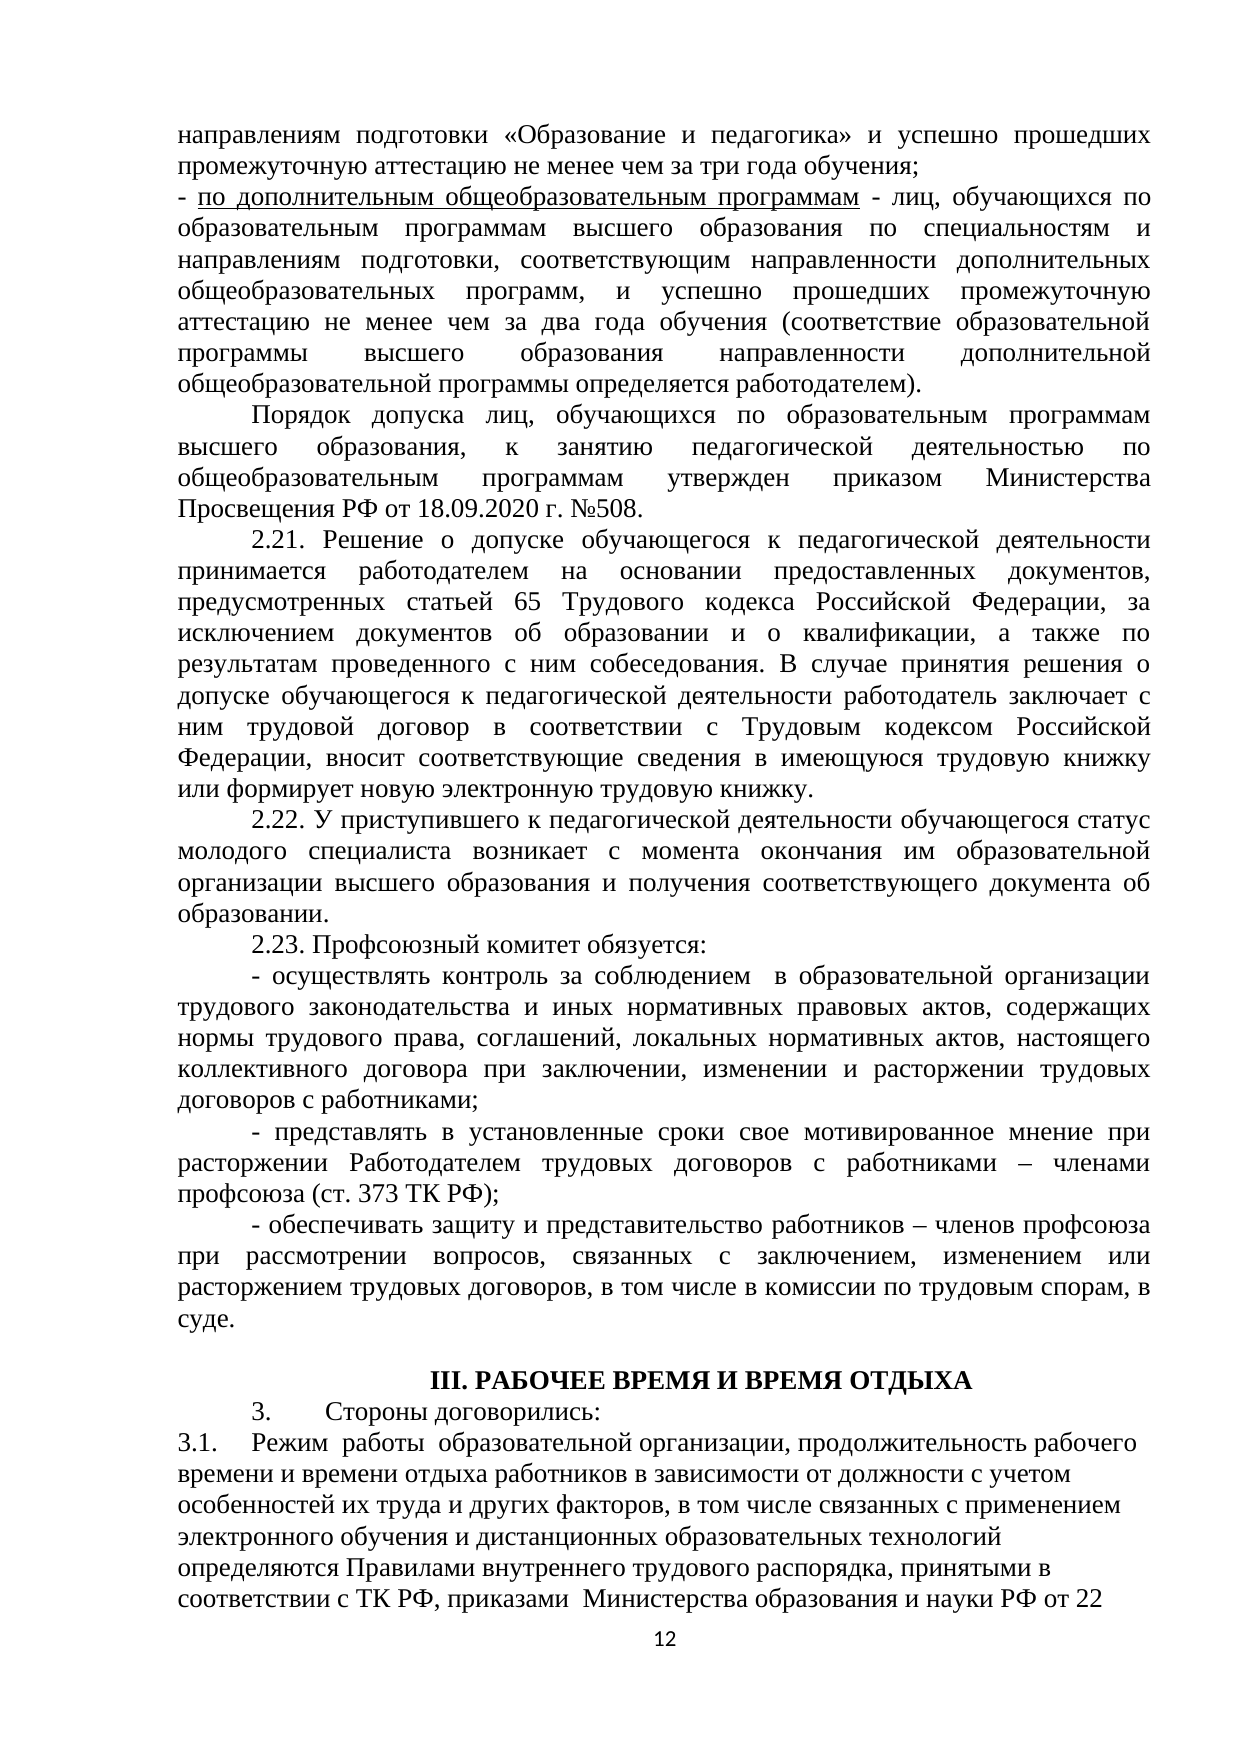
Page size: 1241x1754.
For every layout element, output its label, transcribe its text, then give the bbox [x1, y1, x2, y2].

text 3. Стороны договорились: [177, 1395, 1152, 1426]
text - представлять в установленные сроки свое мотивированное мнение при расторжении Работодателем трудовых договоров с работниками – членами профсоюза (ст. 373 ТК РФ); [177, 1115, 1152, 1208]
text 2.23. Профсоюзный комитет обязуется: [177, 928, 1152, 959]
text - осуществлять контроль за соблюдением в образовательной организации трудового законодательства и иных нормативных правовых актов, содержащих нормы трудового права, соглашений, локальных нормативных актов, настоящего коллективного договора при заключении, изменении и расторжении трудовых договоров с работниками; [177, 959, 1152, 1115]
text 2.22. У приступившего к педагогической деятельности обучающегося статус молодого специалиста возникает с момента окончания им образовательной организации высшего образования и получения соответствующего документа об образовании. [177, 803, 1152, 928]
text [177, 1426, 1152, 1613]
text III. рабочее время и время отдыха [177, 1364, 1152, 1395]
text - по дополнительным общеобразовательным программам - лиц, обучающихся по образовательным программам высшего образования по специальностям и направлениям подготовки, соответствующим направленности дополнительных общеобразовательных программ, и успешно прошедших промежуточную аттестацию не менее чем за два года обучения (соответствие образовательной программы высшего образования направленности дополнительной общеобразовательной программы определяется работодателем). [177, 180, 1152, 398]
text 2.21. Решение о допуске обучающегося к педагогической деятельности принимается работодателем на основании предоставленных документов, предусмотренных статьей 65 Трудового кодекса Российской Федерации, за исключением документов об образовании и о квалификации, а также по результатам проведенного с ним собеседования. В случае принятия решения о допуске обучающегося к педагогической деятельности работодатель заключает с ним трудовой договор в соответствии с Трудовым кодексом Российской Федерации, вносит соответствующие сведения в имеющуюся трудовую книжку или формирует новую электронную трудовую книжку. [177, 523, 1152, 803]
text Порядок допуска лиц, обучающихся по образовательным программам высшего образования, к занятию педагогической деятельностью по общеобразовательным программам утвержден приказом Министерства Просвещения РФ от 18.09.2020 г. №508. [177, 398, 1152, 523]
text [177, 118, 1152, 180]
text - обеспечивать защиту и представительство работников – членов профсоюза при рассмотрении вопросов, связанных с заключением, изменением или расторжением трудовых договоров, в том числе в комиссии по трудовым спорам, в суде. [177, 1208, 1152, 1333]
